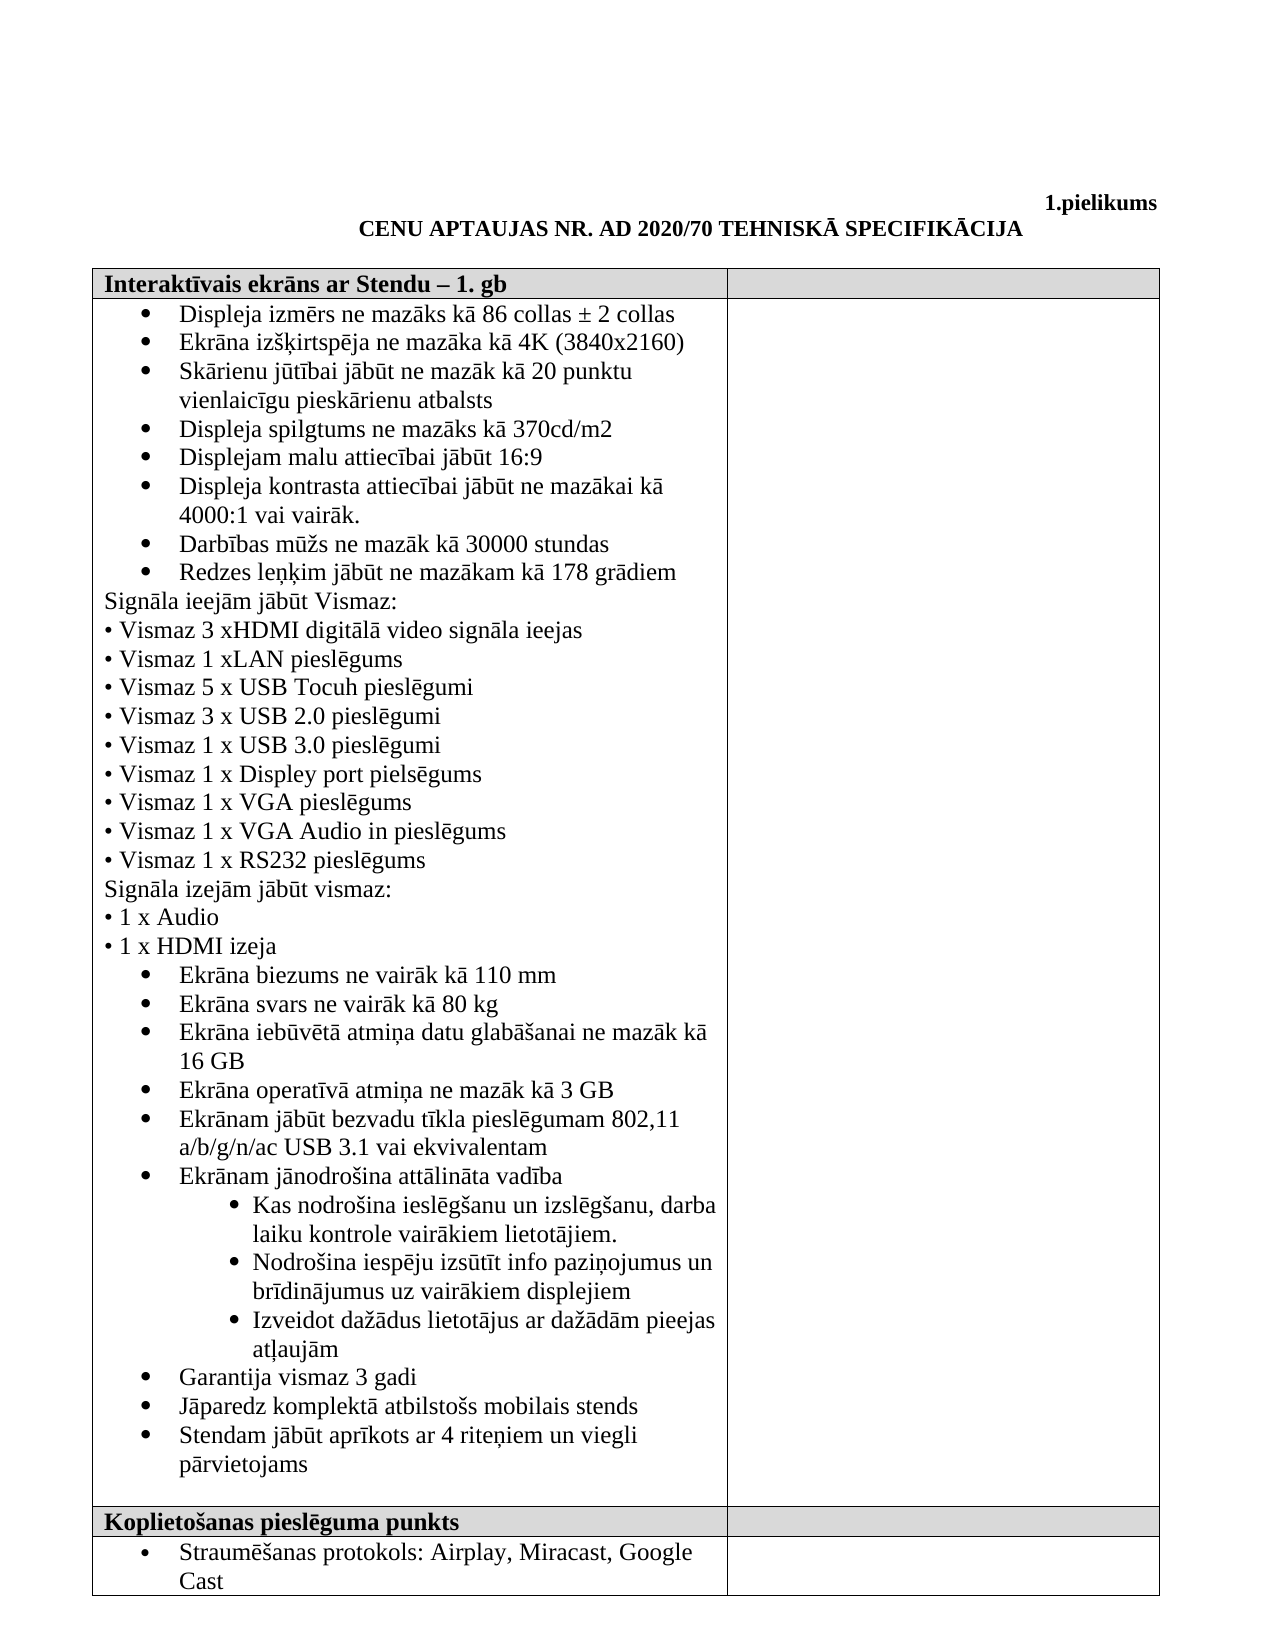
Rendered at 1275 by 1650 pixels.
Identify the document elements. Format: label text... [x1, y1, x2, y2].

table_cell [728, 299, 1159, 1506]
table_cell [93, 1537, 727, 1594]
table_cell [728, 1507, 1159, 1536]
subtitle CENU APTAUJAS NR. AD 2020/70 TEHNISKĀ SPECIFIKĀCIJA [225, 215, 1157, 242]
subtitle 1.pielikums [150, 189, 1157, 215]
table_cell Koplietošanas pieslēguma punkts [93, 1507, 727, 1536]
table_header Interaktīvais ekrāns ar Stendu – 1. gb [93, 269, 727, 298]
table_cell [728, 1537, 1159, 1594]
table_header [728, 269, 1159, 298]
table_cell Displeja izmērs ne mazāks kā 86 collas ± 2 collas Ekrāna izšķirtspēja ne mazāka kā 4K (3840x2160) Skārienu jūtībai jābūt ne mazāk kā 20 punktu vienlaicīgu pieskārienu atbalsts Displeja spilgtums ne mazāks kā 370cd/m2 Displejam malu attiecībai jābūt 16:9 Displeja kontrasta attiecībai jābūt ne mazākai kā 4000:1 vai vairāk. Darbības mūžs ne mazāk kā 30000 stundas Redzes leņķim jābūt ne mazākam kā 178 grādiem Signāla ieejām jābūt Vismaz: • Vismaz 3 xHDMI digitālā video signāla ieejas • Vismaz 1 xLAN pieslēgums • Vismaz 5 x USB Tocuh pieslēgumi • Vismaz 3 x USB 2.0 pieslēgumi • Vismaz 1 x USB 3.0 pieslēgumi • Vismaz 1 x Displey port pielsēgums • Vismaz 1 x VGA pieslēgums • Vismaz 1 x VGA Audio in pieslēgums • Vismaz 1 x RS232 pieslēgums Signāla izejām jābūt vismaz: • 1 x Audio • 1 x HDMI izeja Ekrāna biezums ne vairāk kā 110 mm Ekrāna svars ne vairāk kā 80 kg Ekrāna iebūvētā atmiņa datu glabāšanai ne mazāk kā 16 GB Ekrāna operatīvā atmiņa ne mazāk kā 3 GB Ekrānam jābūt bezvadu tīkla pieslēgumam 802,11 a/b/g/n/ac USB 3.1 vai ekvivalentam Ekrānam jānodrošina attālināta vadība Kas nodrošina ieslēgšanu un izslēgšanu, darba laiku kontrole vairākiem lietotājiem. Nodrošina iespēju izsūtīt info paziņojumus un brīdinājumus uz vairākiem displejiem Izveidot dažādus lietotājus ar dažādām pieejas atļaujām Garantija vismaz 3 gadi Jāparedz komplektā atbilstošs mobilais stends Stendam jābūt aprīkots ar 4 riteņiem un viegli pārvietojams [93, 299, 727, 1506]
